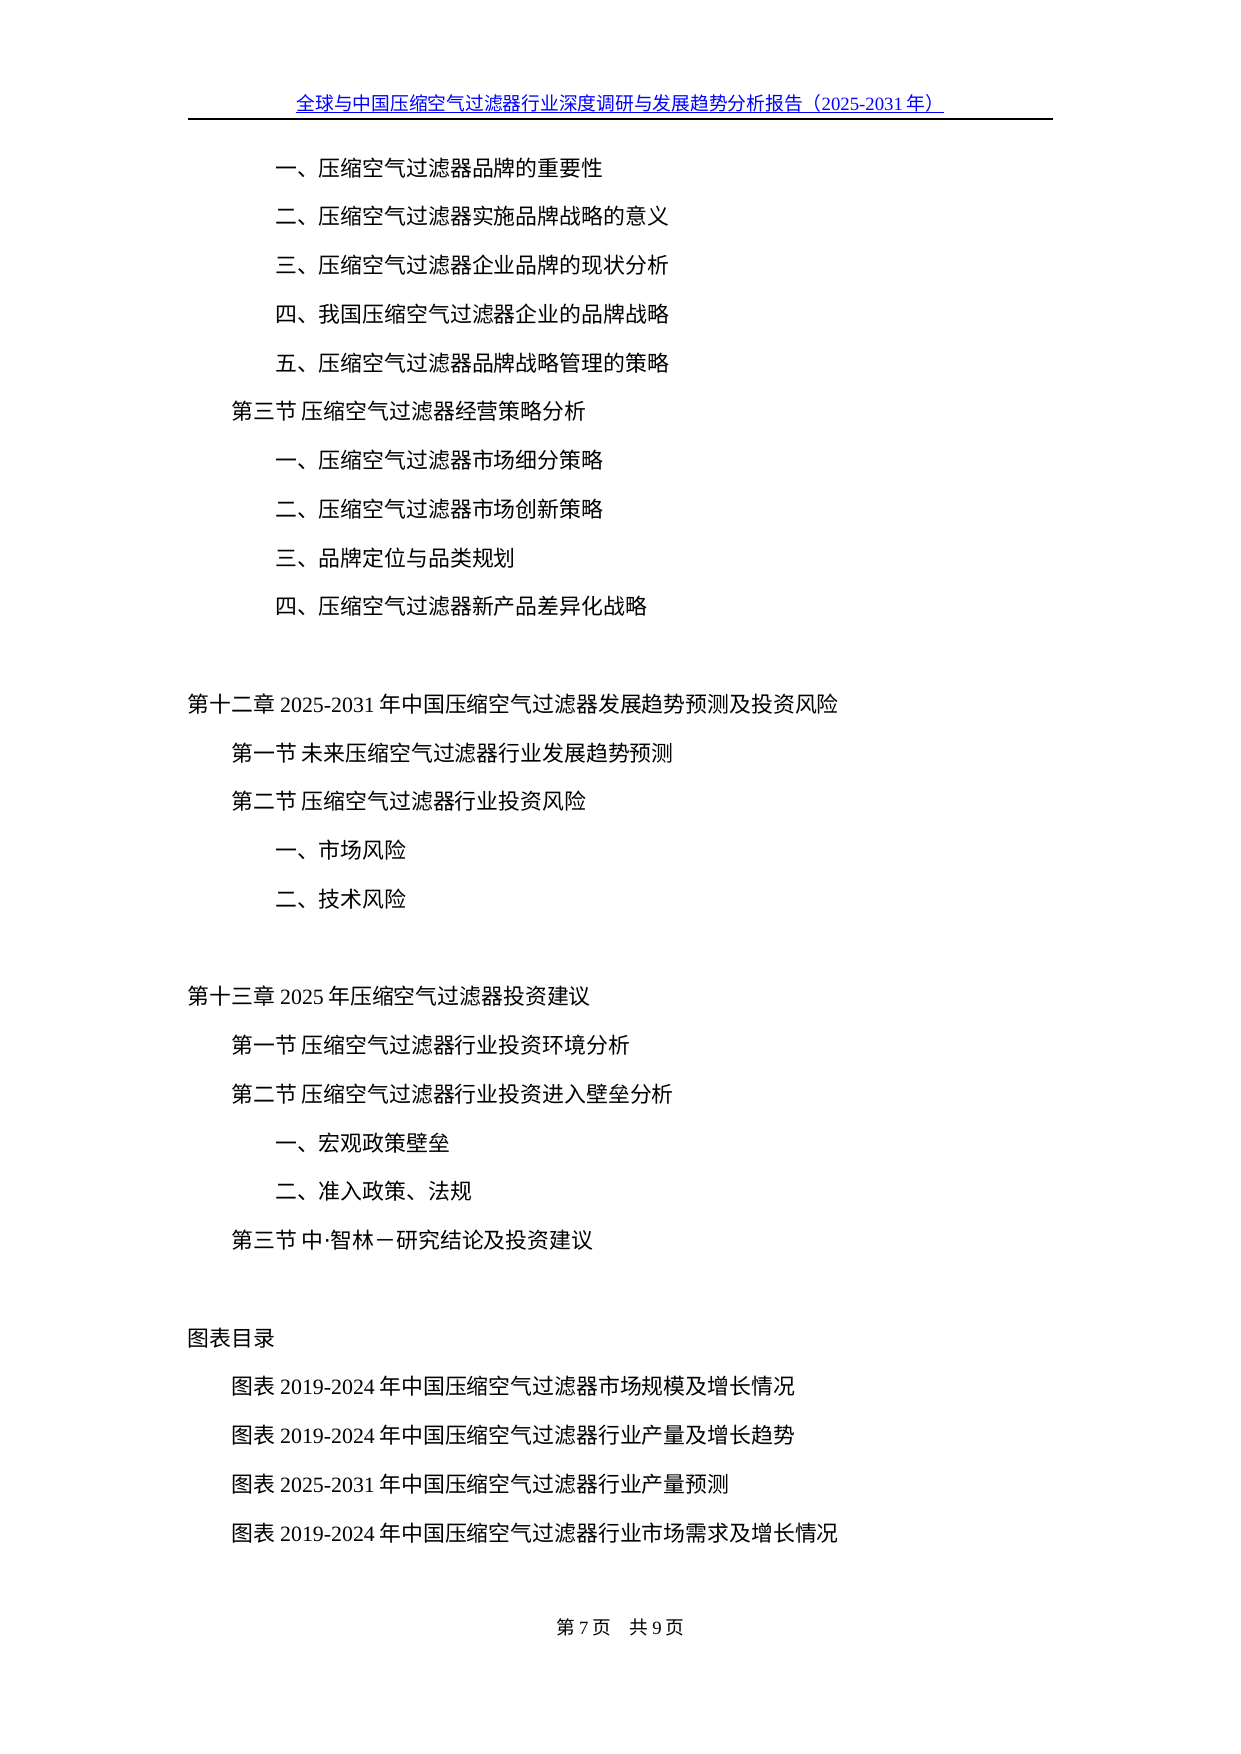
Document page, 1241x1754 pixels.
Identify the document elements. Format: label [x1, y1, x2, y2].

text [187, 150, 1053, 1548]
